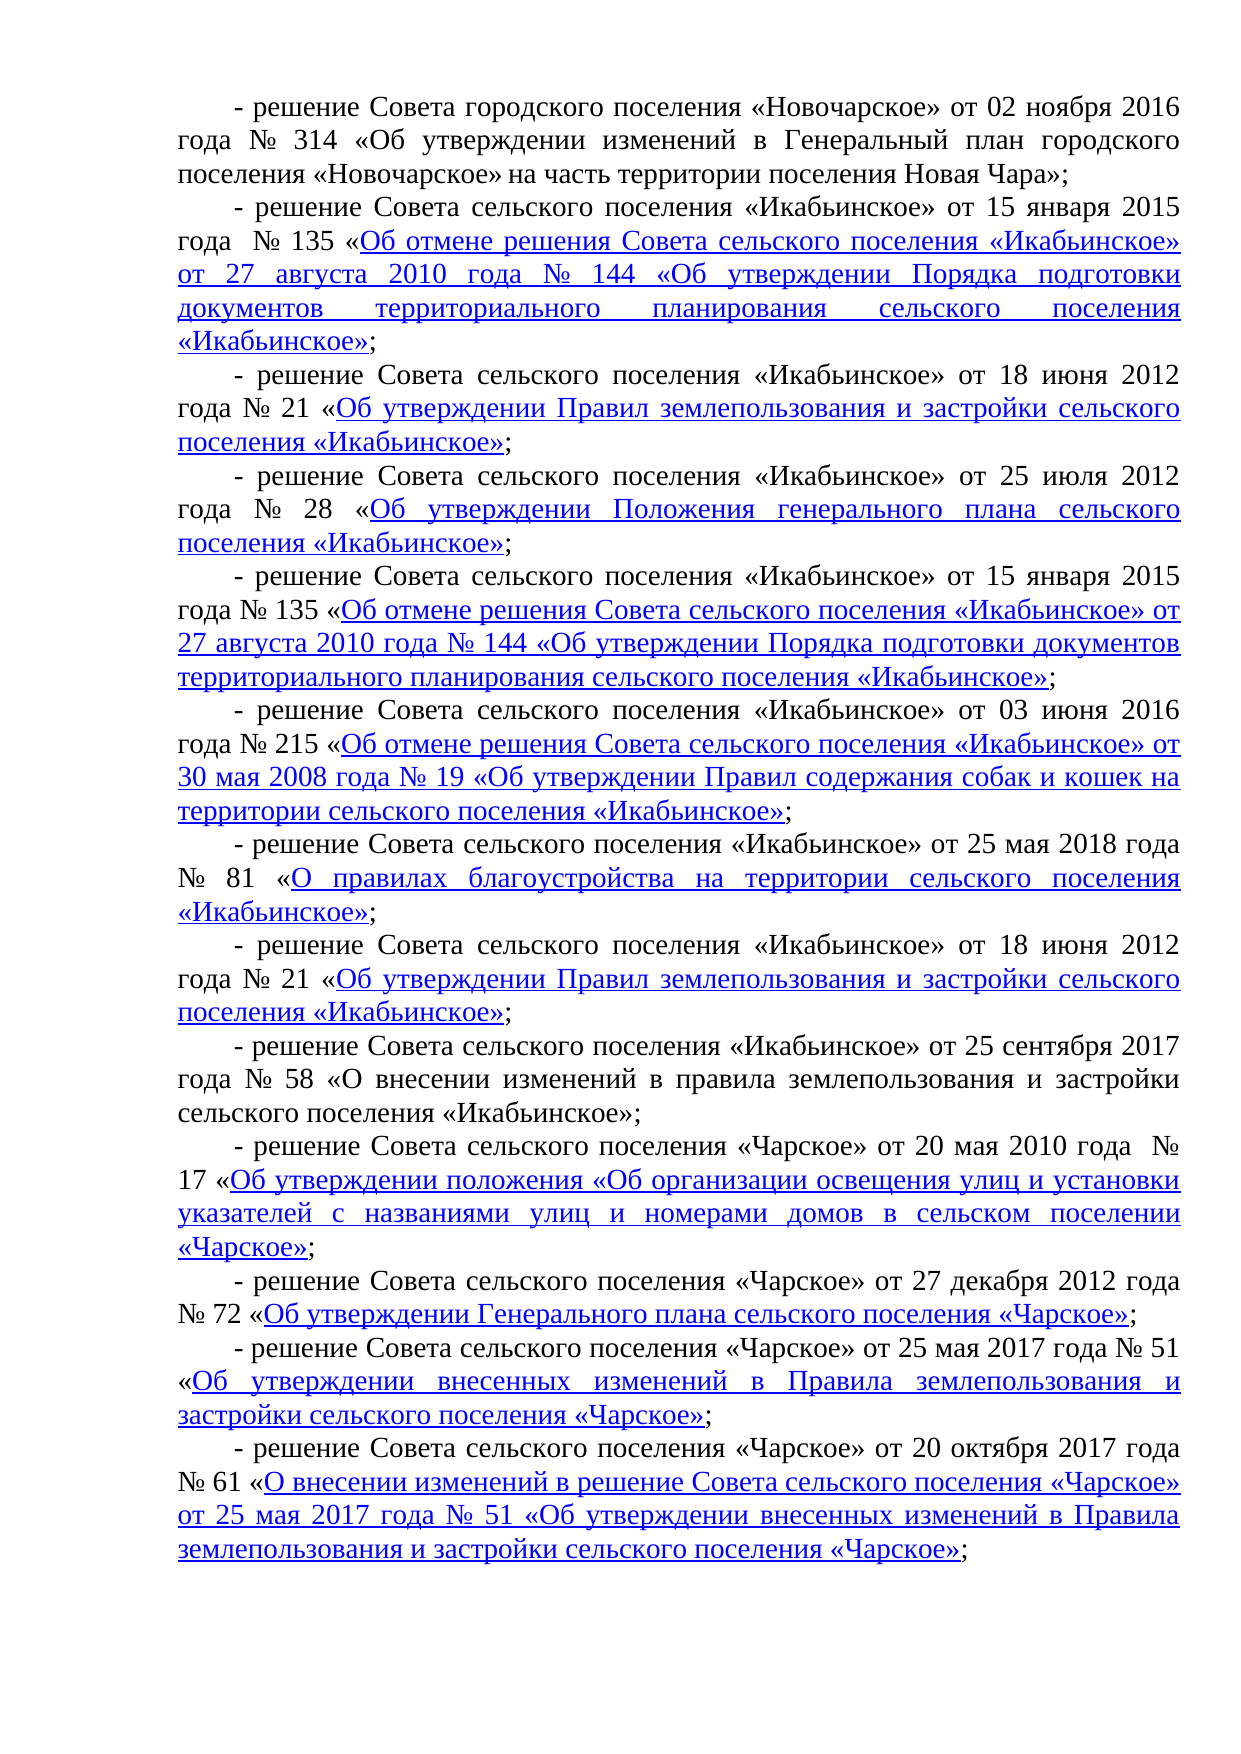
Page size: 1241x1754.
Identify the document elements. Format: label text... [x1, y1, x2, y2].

text - решение Совета сельского поселения «Чарское» от 20 мая 2010 года № 17 «Об утверждении положения «Об организации освещения улиц и установки указателей с названиями улиц и номерами домов в сельском поселении «Чарское»; [177, 1226, 1181, 1263]
text - решение Совета сельского поселения «Икабьинское» от 25 мая 2018 года № 81 «О правилах благоустройства на территории сельского поселения «Икабьинское»; [177, 827, 1181, 927]
text - решение Совета сельского поселения «Икабьинское» от 03 июня 2016 года № 215 «Об отмене решения Совета сельского поселения «Икабьинское» от 30 мая 2008 года № 19 «Об утверждении Правил содержания собак и кошек на территории сельского поселения «Икабьинское»; [177, 692, 1181, 789]
text - решение Совета сельского поселения «Икабьинское» от 25 июля 2012 года № 28 «Об утверждении Положения генерального плана сельского поселения «Икабьинское»; [177, 458, 1181, 558]
text - решение Совета сельского поселения «Икабьинское» от 15 января 2015 года № 135 «Об отмене решения Совета сельского поселения «Икабьинское» от 27 августа 2010 года № 144 «Об утверждении Порядка подготовки документов территориального планирования сельского поселения «Икабьинское»; [177, 655, 1181, 692]
text - решение Совета сельского поселения «Икабьинское» от 15 января 2015 года № 135 «Об отмене решения Совета сельского поселения «Икабьинское» от 27 августа 2010 года № 144 «Об утверждении Порядка подготовки документов территориального планирования сельского поселения «Икабьинское»; [177, 321, 1181, 357]
text - решение Совета городского поселения «Новочарское» от 02 ноября 2016 года № 314 «Об утверждении изменений в Генеральный план городского поселения «Новочарское» на часть территории поселения Новая Чара»; [177, 89, 1181, 189]
text - решение Совета сельского поселения «Чарское» от 27 декабря 2012 года № 72 «Об утверждении Генерального плана сельского поселения «Чарское»; [177, 1263, 1181, 1330]
text - решение Совета сельского поселения «Чарское» от 25 мая 2017 года № 51 «Об утверждении внесенных изменений в Правила землепользования и застройки сельского поселения «Чарское»; [177, 1330, 1181, 1430]
text - решение Совета сельского поселения «Икабьинское» от 15 января 2015 года № 135 «Об отмене решения Совета сельского поселения «Икабьинское» от 27 августа 2010 года № 144 «Об утверждении Порядка подготовки документов территориального планирования сельского поселения «Икабьинское»; [177, 558, 1181, 654]
text - решение Совета сельского поселения «Чарское» от 20 октября 2017 года № 61 «О внесении изменений в решение Совета сельского поселения «Чарское» от 25 мая 2017 года № 51 «Об утверждении внесенных изменений в Правила землепользования и застройки сельского поселения «Чарское»; [177, 1430, 1181, 1564]
text - решение Совета сельского поселения «Икабьинское» от 15 января 2015 года № 135 «Об отмене решения Совета сельского поселения «Икабьинское» от 27 августа 2010 года № 144 «Об утверждении Порядка подготовки документов территориального планирования сельского поселения «Икабьинское»; [177, 286, 1181, 319]
text - решение Совета сельского поселения «Икабьинское» от 18 июня 2012 года № 21 «Об утверждении Правил землепользования и застройки сельского поселения «Икабьинское»; [177, 927, 1181, 1028]
text - решение Совета сельского поселения «Икабьинское» от 25 сентября 2017 года № 58 «О внесении изменений в правила землепользования и застройки сельского поселения «Икабьинское»; [177, 1028, 1181, 1128]
text - решение Совета сельского поселения «Чарское» от 20 мая 2010 года № 17 «Об утверждении положения «Об организации освещения улиц и установки указателей с названиями улиц и номерами домов в сельском поселении «Чарское»; [177, 1128, 1181, 1225]
text - решение Совета сельского поселения «Икабьинское» от 03 июня 2016 года № 215 «Об отмене решения Совета сельского поселения «Икабьинское» от 30 мая 2008 года № 19 «Об утверждении Правил содержания собак и кошек на территории сельского поселения «Икабьинское»; [177, 790, 1181, 827]
text - решение Совета сельского поселения «Икабьинское» от 18 июня 2012 года № 21 «Об утверждении Правил землепользования и застройки сельского поселения «Икабьинское»; [177, 357, 1181, 458]
text - решение Совета сельского поселения «Икабьинское» от 15 января 2015 года № 135 «Об отмене решения Совета сельского поселения «Икабьинское» от 27 августа 2010 года № 144 «Об утверждении Порядка подготовки документов территориального планирования сельского поселения «Икабьинское»; [177, 189, 1181, 285]
